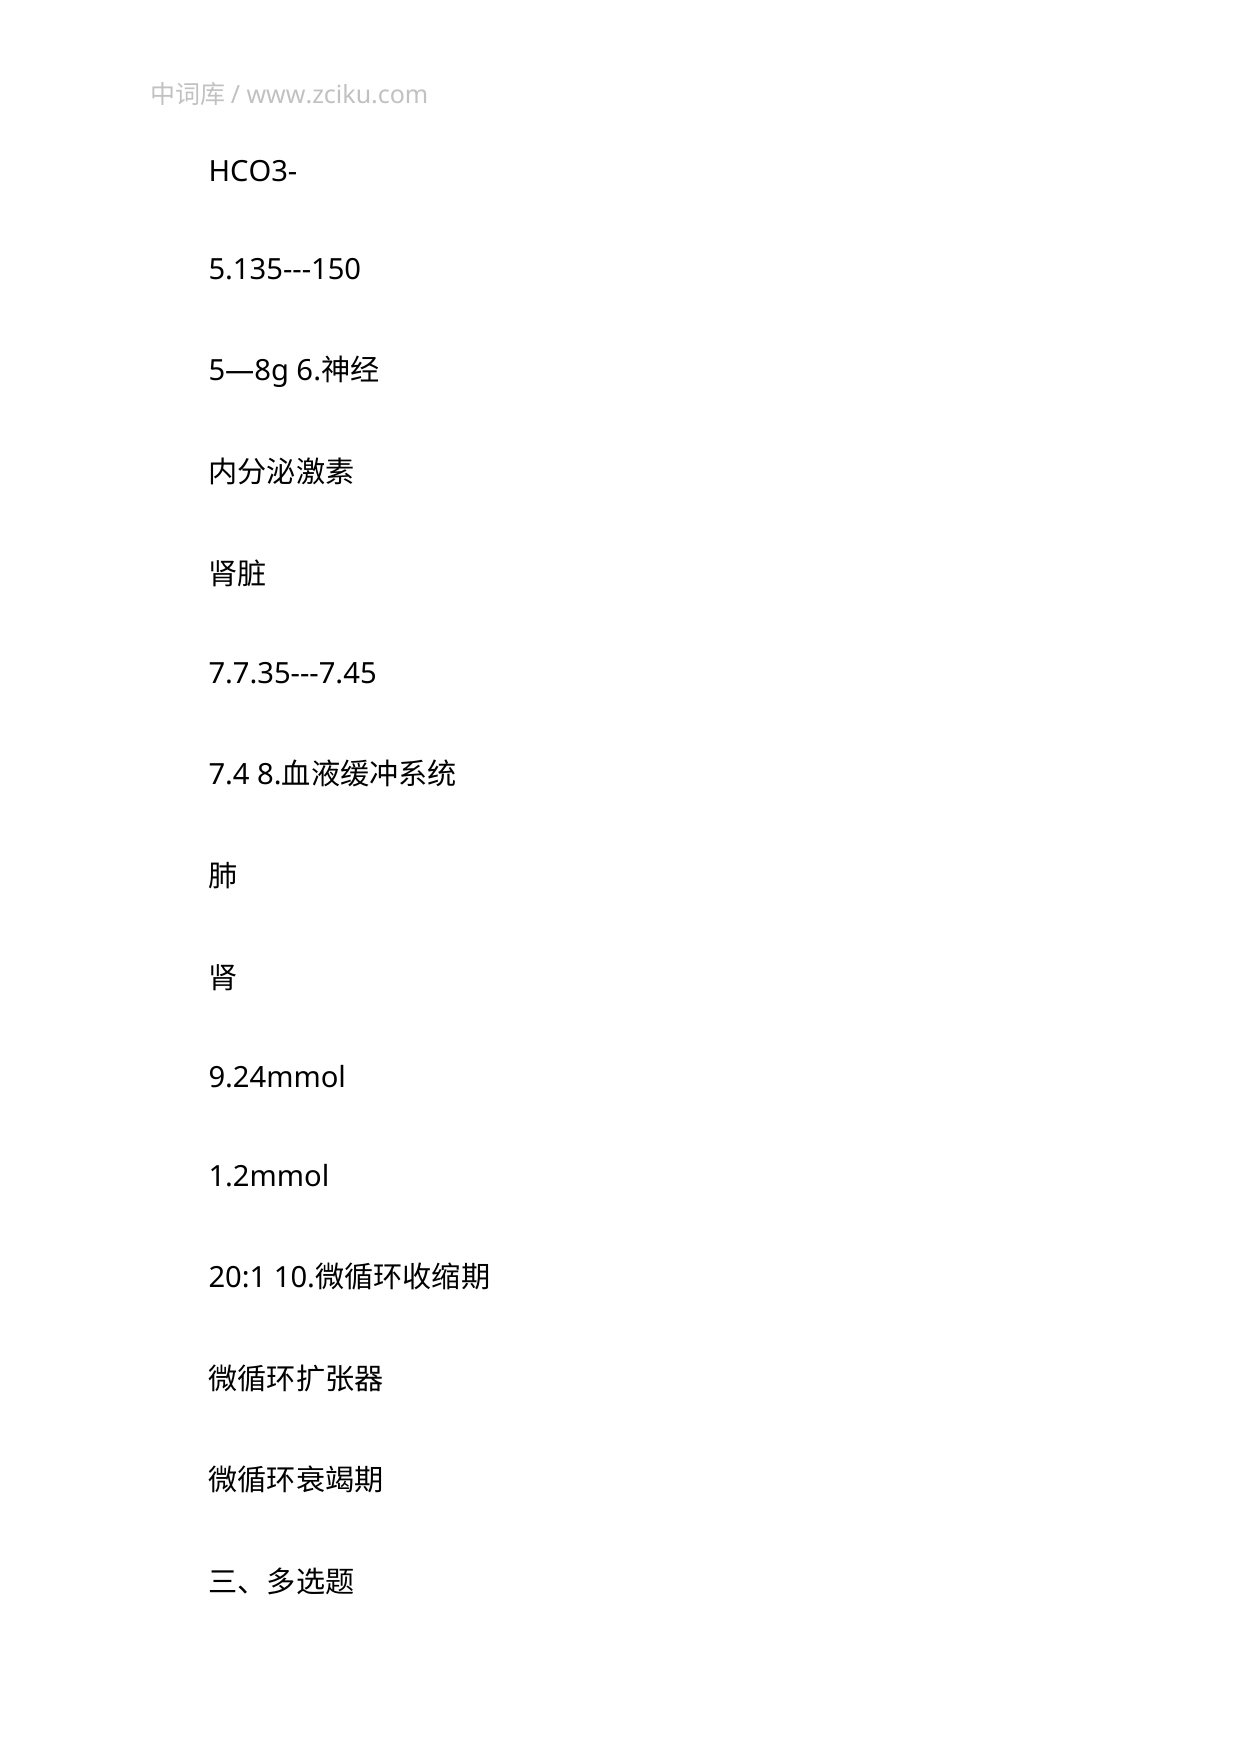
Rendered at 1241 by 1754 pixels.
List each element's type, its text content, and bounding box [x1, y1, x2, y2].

text 肺 [150, 853, 1090, 895]
text HCO3- [150, 150, 1090, 190]
text 三、多选题 [150, 1559, 1090, 1601]
text 5.135---150 [150, 248, 1090, 288]
text 肾脏 [150, 551, 1090, 593]
text 微循环衰竭期 [150, 1457, 1090, 1499]
text 9.24mmol [150, 1056, 1090, 1096]
text 7.7.35---7.45 [150, 652, 1090, 692]
text 20:1 10.微循环收缩期 [150, 1253, 1090, 1296]
text 内分泌激素 [150, 449, 1090, 491]
text 肾 [150, 954, 1090, 997]
text 微循环扩张器 [150, 1355, 1090, 1397]
text 1.2mmol [150, 1155, 1090, 1194]
text 5—8g 6.神经 [150, 347, 1090, 389]
text 7.4 8.血液缓冲系统 [150, 751, 1090, 793]
